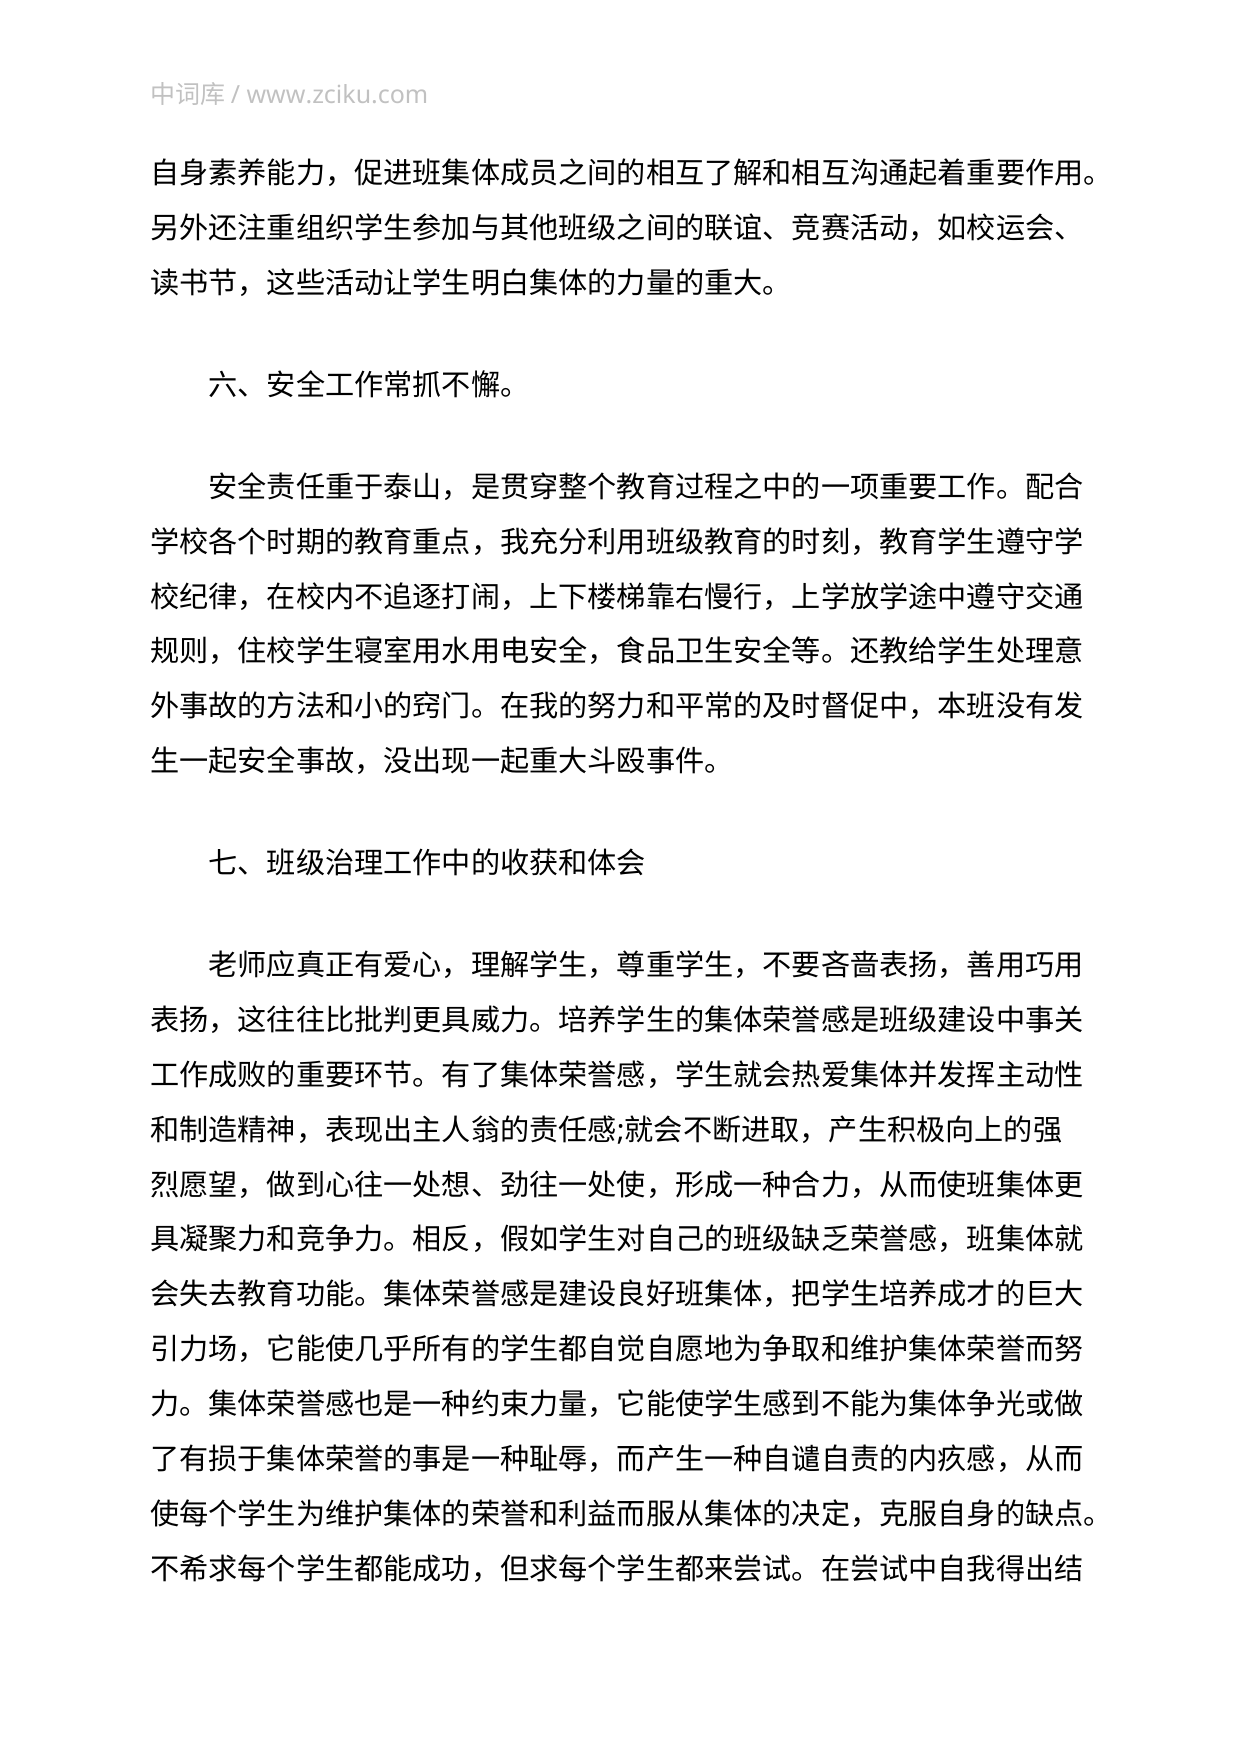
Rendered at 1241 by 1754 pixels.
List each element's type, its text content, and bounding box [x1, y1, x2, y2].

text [150, 150, 1090, 302]
text 七、班级治理工作中的收获和体会 [150, 839, 1090, 882]
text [150, 941, 1090, 1588]
text 六、安全工作常抓不懈。 [150, 362, 1090, 404]
text 安全责任重于泰山，是贯穿整个教育过程之中的一项重要工作。配合学校各个时期的教育重点，我充分利用班级教育的时刻，教育学生遵守学校纪律，在校内不追逐打闹，上下楼梯靠右慢行，上学放学途中遵守交通规则，住校学生寝室用水用电安全，食品卫生安全等。还教给学生处理意外事故的方法和小的窍门。在我的努力和平常的及时督促中，本班没有发生一起安全事故，没出现一起重大斗殴事件。 [150, 463, 1090, 780]
